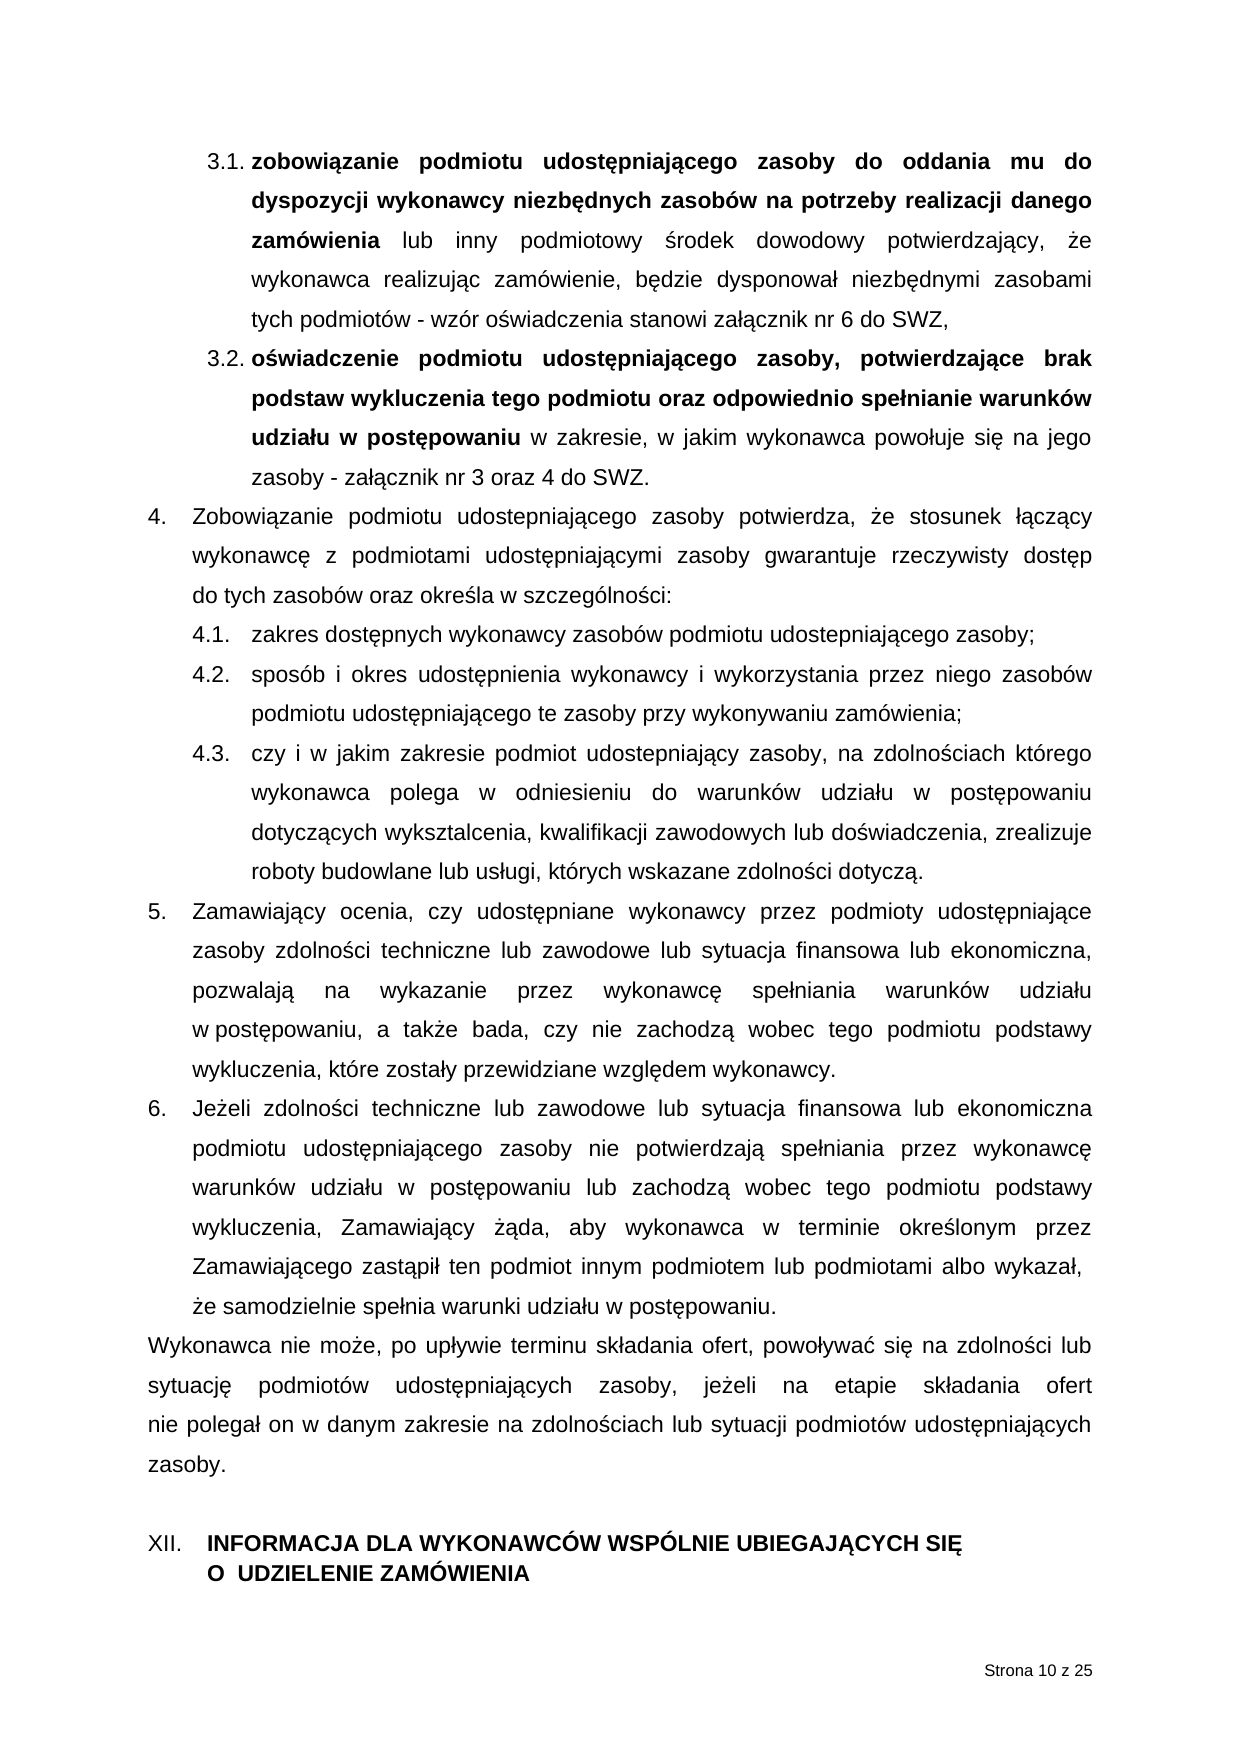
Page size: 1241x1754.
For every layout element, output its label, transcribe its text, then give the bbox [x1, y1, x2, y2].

list sposób i okres udostępnienia wykonawcy i wykorzystania przez niego zasobów podmiotu udostępniającego te zasoby przy wykonywaniu zamówienia; [192, 661, 1092, 727]
list zobowiązanie podmiotu udostępniającego zasoby do oddania mu do dyspozycji wykonawcy niezbędnych zasobów na potrzeby realizacji danego zamówienia lub inny podmiotowy środek dowodowy potwierdzający, że wykonawca realizując zamówienie, będzie dysponował niezbędnymi zasobami tych podmiotów - wzór oświadczenia stanowi załącznik nr 6 do SWZ, [207, 148, 1092, 332]
list INFORMACJA DLA WYKONAWCÓW WSPÓLNIE UBIEGAJĄCYCH SIĘ O UDZIELENIE ZAMÓWIENIA [148, 1529, 1092, 1586]
list oświadczenie podmiotu udostępniającego zasoby, potwierdzające brak podstaw wykluczenia tego podmiotu oraz odpowiednio spełnianie warunków udziału w postępowaniu w zakresie, w jakim wykonawca powołuje się na jego zasoby - załącznik nr 3 oraz 4 do SWZ. [207, 345, 1092, 490]
list zakres dostępnych wykonawcy zasobów podmiotu udostepniającego zasoby; [192, 621, 1092, 648]
list czy i w jakim zakresie podmiot udostepniający zasoby, na zdolnościach którego wykonawca polega w odniesieniu do warunków udziału w postępowaniu dotyczących wyksztalcenia, kwalifikacji zawodowych lub doświadczenia, zrealizuje roboty budowlane lub usługi, których wskazane zdolności dotyczą. [192, 740, 1092, 885]
list Jeżeli zdolności techniczne lub zawodowe lub sytuacja finansowa lub ekonomiczna podmiotu udostępniającego zasoby nie potwierdzają spełniania przez wykonawcę warunków udziału w postępowaniu lub zachodzą wobec tego podmiotu podstawy wykluczenia, Zamawiający żąda, aby wykonawca w terminie określonym przez Zamawiającego zastąpił ten podmiot innym podmiotem lub podmiotami albo wykazał, że samodzielnie spełnia warunki udziału w postępowaniu. [148, 1095, 1092, 1319]
list Zobowiązanie podmiotu udostepniającego zasoby potwierdza, że stosunek łączący wykonawcę z podmiotami udostępniającymi zasoby gwarantuje rzeczywisty dostęp do tych zasobów oraz określa w szczególności: [148, 503, 1092, 608]
text Wykonawca nie może, po upływie terminu składania ofert, powoływać się na zdolności lub sytuację podmiotów udostępniających zasoby, jeżeli na etapie składania ofert nie polegał on w danym zakresie na zdolnościach lub sytuacji podmiotów udostępniających zasoby. [148, 1332, 1092, 1477]
list Zamawiający ocenia, czy udostępniane wykonawcy przez podmioty udostępniające zasoby zdolności techniczne lub zawodowe lub sytuacja finansowa lub ekonomiczna, pozwalają na wykazanie przez wykonawcę spełniania warunków udziału w postępowaniu, a także bada, czy nie zachodzą wobec tego podmiotu podstawy wykluczenia, które zostały przewidziane względem wykonawcy. [148, 898, 1092, 1082]
